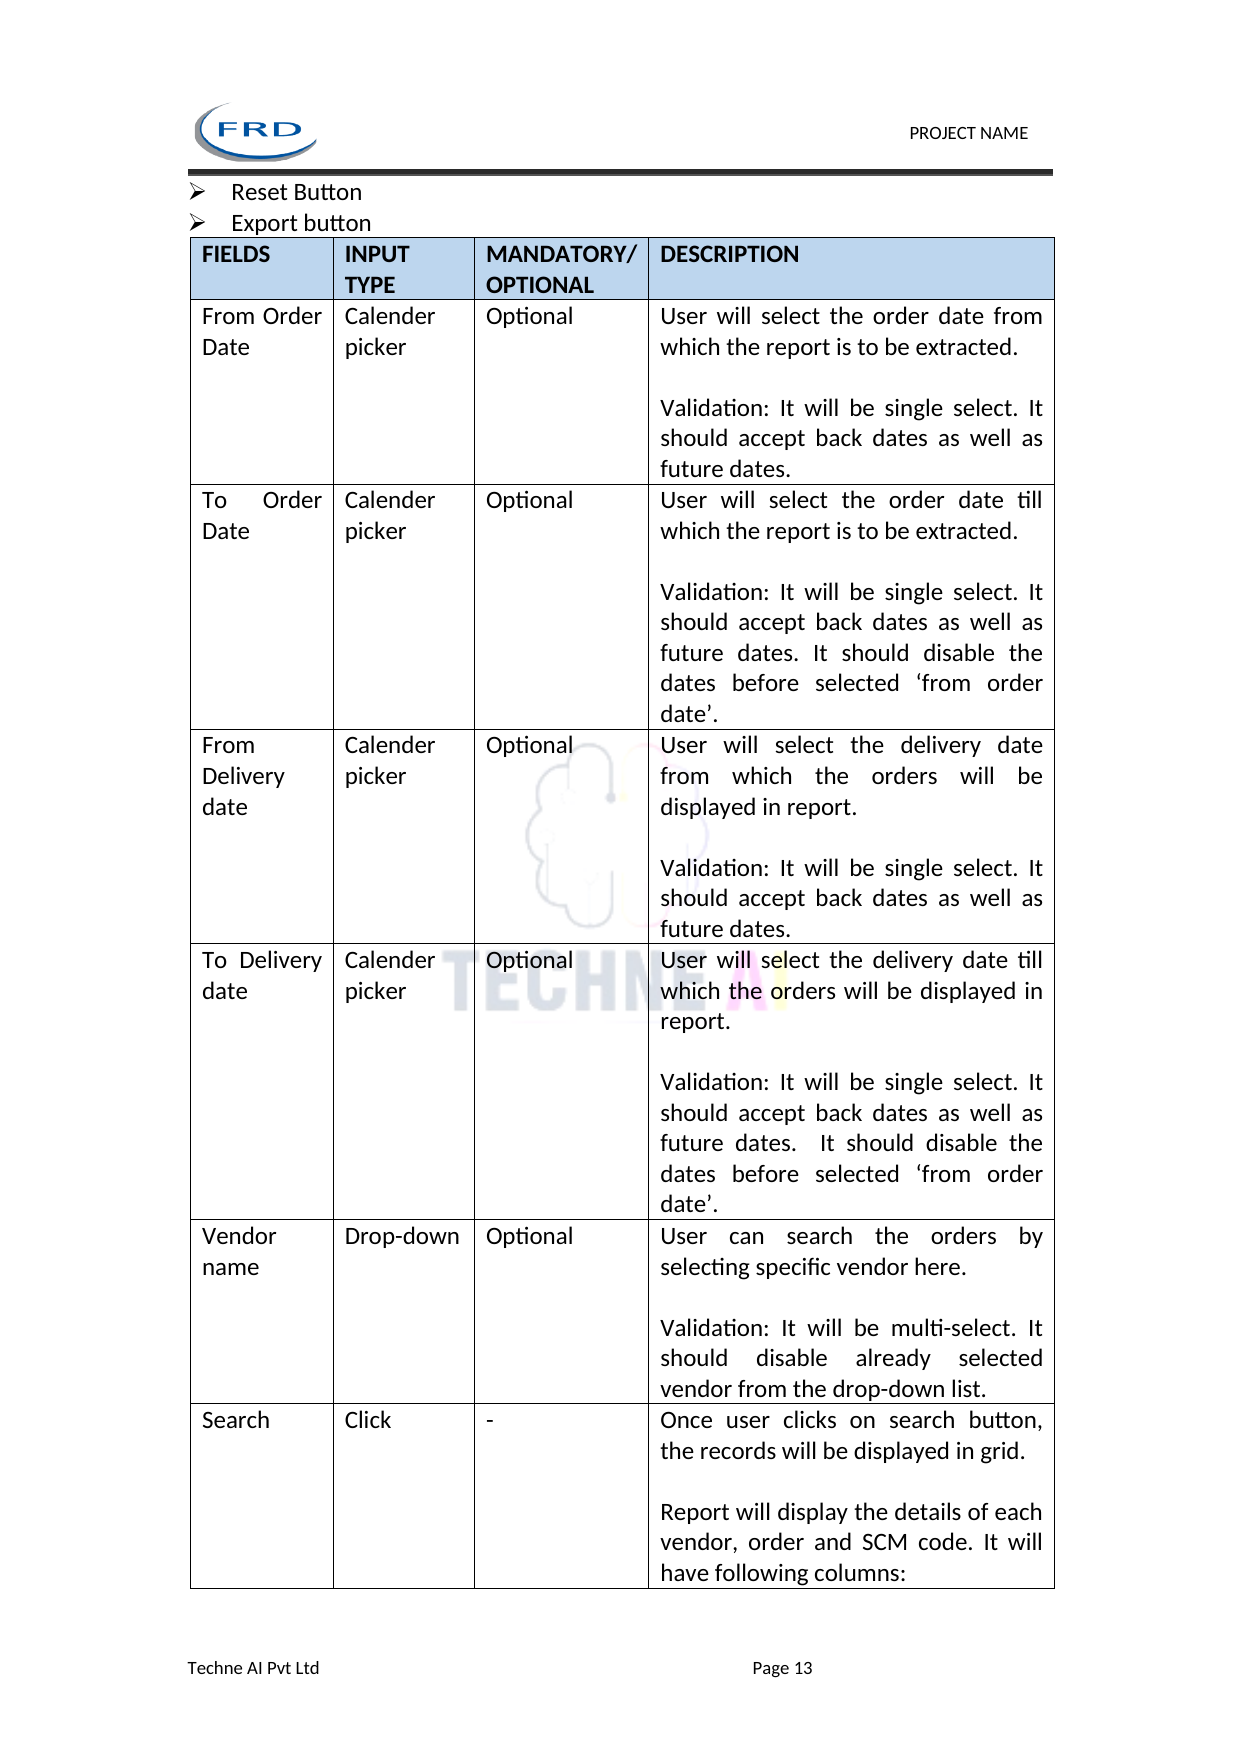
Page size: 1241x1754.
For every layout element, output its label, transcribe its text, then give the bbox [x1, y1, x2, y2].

table_cell Calender picker [334, 944, 474, 1219]
table_header MANDATORY/ OPTIONAL [475, 238, 648, 299]
table_cell Optional [475, 300, 648, 483]
table_cell Optional [475, 485, 648, 729]
table_cell From Order Date [191, 300, 333, 483]
table_cell From Delivery date [191, 730, 333, 943]
table_cell User will select the delivery date from which the orders will be displayed in report. Validation: It will be single select. It should accept back dates as well as future dates. [649, 730, 1054, 943]
list Export button [187, 207, 1053, 237]
table_cell Calender picker [334, 300, 474, 483]
table_cell To Delivery date [191, 944, 333, 1219]
table_cell User will select the order date till which the report is to be extracted. Validation: It will be single select. It should accept back dates as well as future dates. It should disable the dates before selected ‘from order date’. [649, 485, 1054, 729]
table_cell Optional [475, 944, 648, 1219]
table_cell To Order Date [191, 485, 333, 729]
table_header INPUT TYPE [334, 238, 474, 299]
table_cell Click [334, 1404, 474, 1587]
table_cell User will select the order date from which the report is to be extracted. Validation: It will be single select. It should accept back dates as well as future dates. [649, 300, 1054, 483]
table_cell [649, 1404, 1054, 1587]
table_cell Search [191, 1404, 333, 1587]
table_cell User can search the orders by selecting specific vendor here. Validation: It will be multi-select. It should disable already selected vendor from the drop-down list. [649, 1220, 1054, 1403]
table_header DESCRIPTION [649, 238, 1054, 299]
table_cell Vendor name [191, 1220, 333, 1403]
table_cell Calender picker [334, 485, 474, 729]
table_cell Optional [475, 730, 648, 943]
table_cell Calender picker [334, 730, 474, 943]
table_cell - [475, 1404, 648, 1587]
table_header FIELDS [191, 238, 333, 299]
table_cell User will select the delivery date till which the orders will be displayed in report. Validation: It will be single select. It should accept back dates as well as future dates. It should disable the dates before selected ‘from order date’. [649, 944, 1054, 1219]
table_cell Drop-down [334, 1220, 474, 1403]
list Reset Button [187, 176, 1053, 207]
table_cell Optional [475, 1220, 648, 1403]
